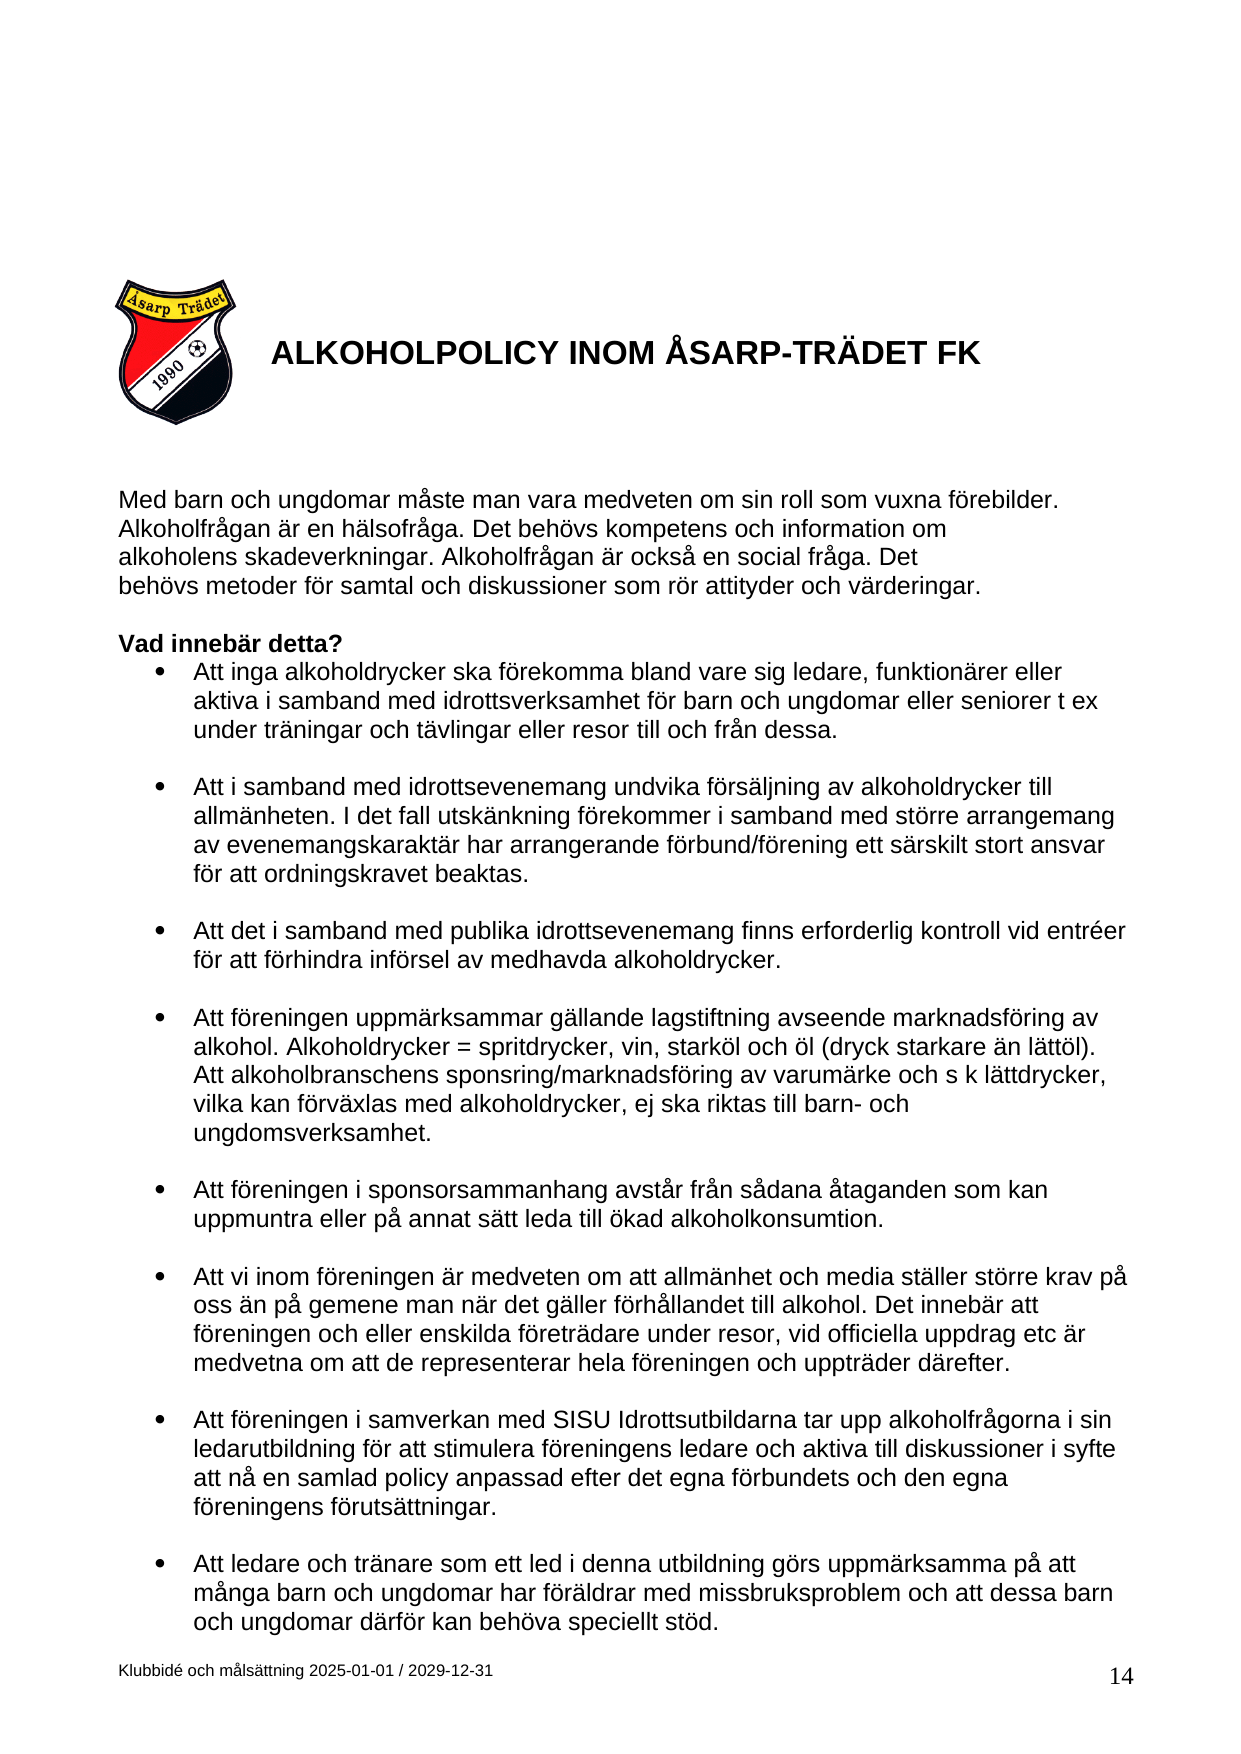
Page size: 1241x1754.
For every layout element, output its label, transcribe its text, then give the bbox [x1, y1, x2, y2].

text Alkoholfrågan är en hälsofråga. Det behövs kompetens och information om [118, 513, 1134, 542]
list Att i samband med idrottsevenemang undvika försäljning av alkoholdrycker till allmänheten. I det fall utskänkning förekommer i samband med större arrangemang av evenemangskaraktär har arrangerande förbund/förening ett särskilt stort ansvar för att ordningskravet beaktas. [156, 772, 1134, 887]
text Vad innebär detta? [118, 628, 1134, 657]
list Att vi inom föreningen är medveten om att allmänhet och media ställer större krav på oss än på gemene man när det gäller förhållandet till alkohol. Det innebär att föreningen och eller enskilda företrädare under resor, vid officiella uppdrag etc är medvetna om att de representerar hela föreningen och uppträder därefter. [156, 1262, 1134, 1377]
list Att föreningen i samverkan med SISU Idrottsutbildarna tar upp alkoholfrågorna i sin ledarutbildning för att stimulera föreningens ledare och aktiva till diskussioner i syfte att nå en samlad policy anpassad efter det egna förbundets och den egna föreningens förutsättningar. [156, 1405, 1134, 1521]
list Att det i samband med publika idrottsevenemang finns erforderlig kontroll vid entréer för att förhindra införsel av medhavda alkoholdrycker. [156, 916, 1134, 974]
text ALKOHOLPOLICY INOM ÅSARP-TRÄDET FK [241, 333, 1134, 372]
text behövs metoder för samtal och diskussioner som rör attityder och värderingar. [118, 571, 1134, 600]
picture [111, 276, 241, 427]
text alkoholens skadeverkningar. Alkoholfrågan är också en social fråga. Det [118, 542, 1134, 571]
text Med barn och ungdomar måste man vara medveten om sin roll som vuxna förebilder. [118, 485, 1134, 513]
list Att inga alkoholdrycker ska förekomma bland vare sig ledare, funktionärer eller aktiva i samband med idrottsverksamhet för barn och ungdomar eller seniorer t ex under träningar och tävlingar eller resor till och från dessa. [156, 657, 1134, 744]
list Att föreningen uppmärksammar gällande lagstiftning avseende marknadsföring av alkohol. Alkoholdrycker = spritdrycker, vin, starköl och öl (dryck starkare än lättöl). Att alkoholbranschens sponsring/marknadsföring av varumärke och s k lättdrycker, vilka kan förväxlas med alkoholdrycker, ej ska riktas till barn- och ungdomsverksamhet. [156, 1003, 1134, 1146]
list Att ledare och tränare som ett led i denna utbildning görs uppmärksamma på att många barn och ungdomar har föräldrar med missbruksproblem och att dessa barn och ungdomar därför kan behöva speciellt stöd. [156, 1549, 1134, 1636]
list Att föreningen i sponsorsammanhang avstår från sådana åtaganden som kan uppmuntra eller på annat sätt leda till ökad alkoholkonsumtion. [156, 1175, 1134, 1233]
